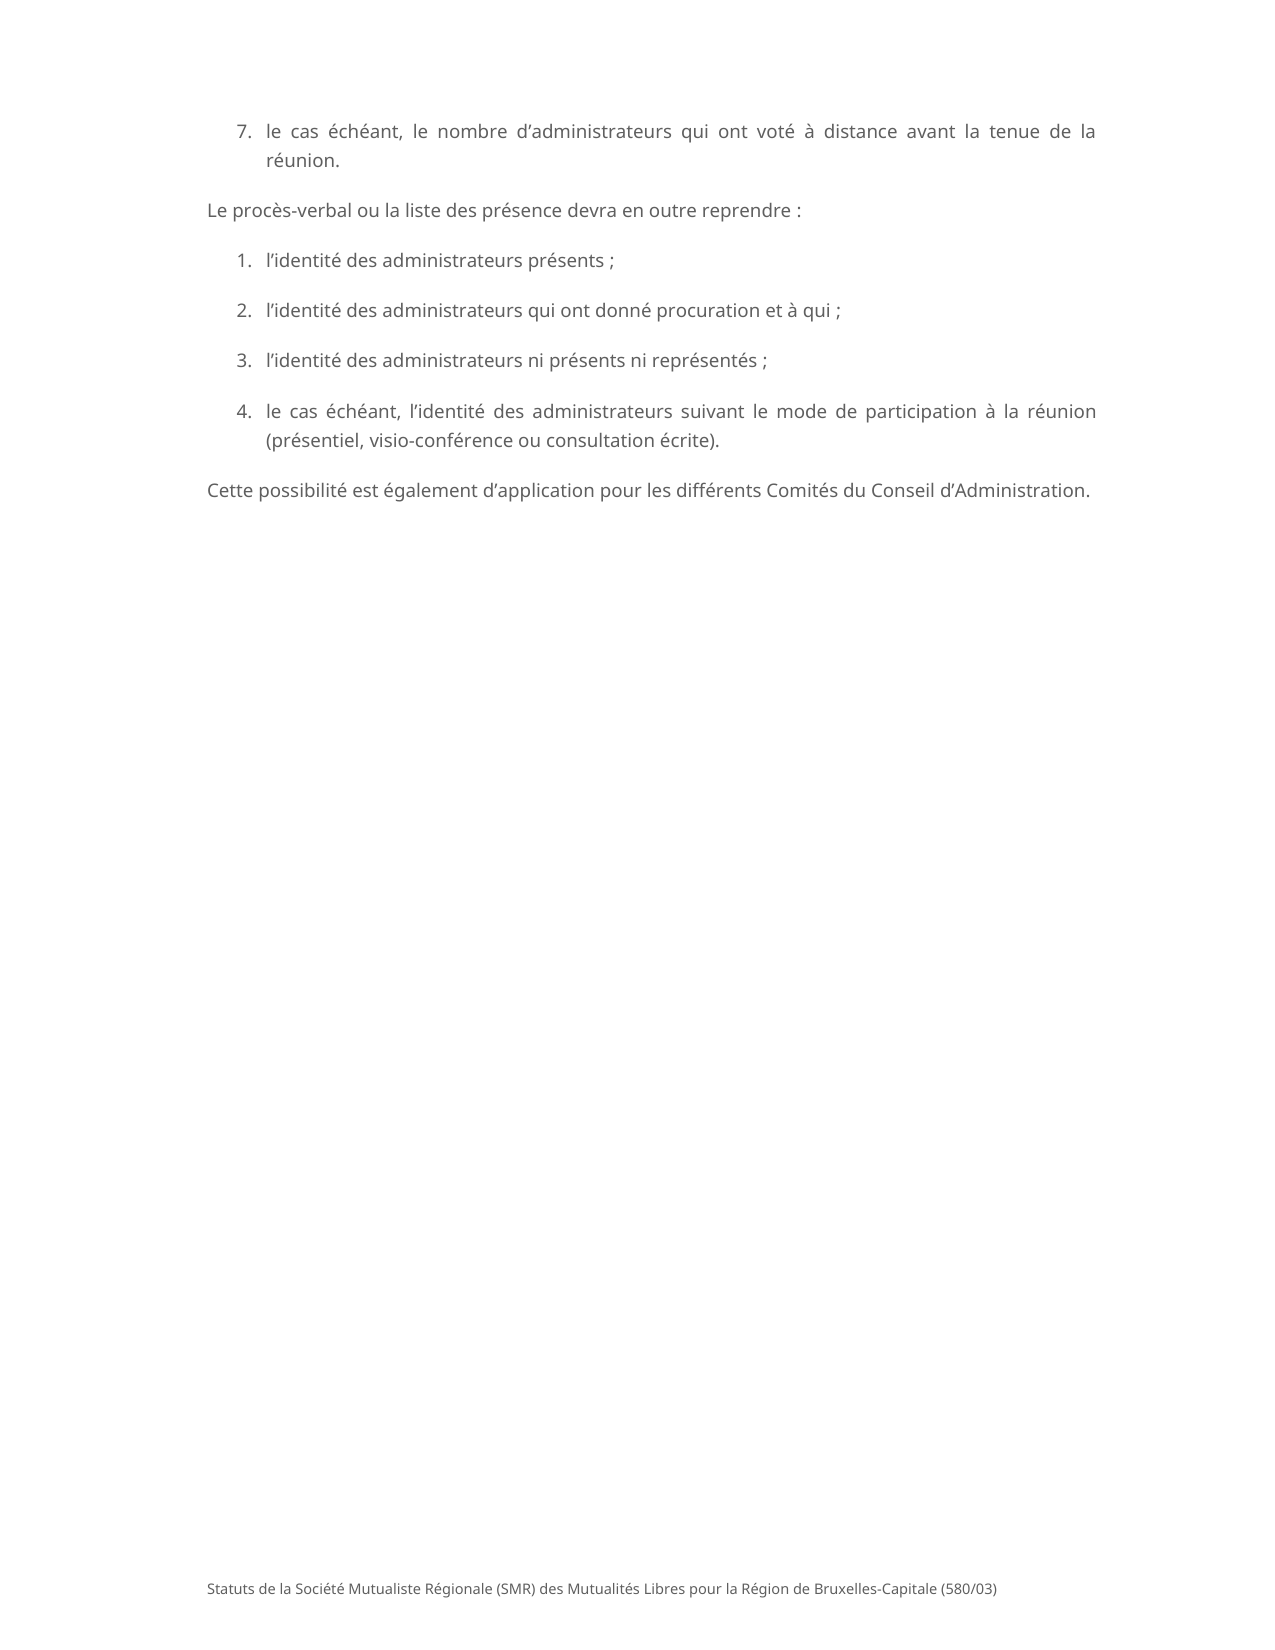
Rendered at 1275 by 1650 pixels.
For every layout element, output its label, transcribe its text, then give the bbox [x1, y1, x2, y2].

list le cas échéant, l’identité des administrateurs suivant le mode de participation à la réunion (présentiel, visio-conférence ou consultation écrite). [236, 398, 1098, 453]
text Le procès-verbal ou la liste des présence devra en outre reprendre : [207, 197, 1098, 223]
list l’identité des administrateurs qui ont donné procuration et à qui ; [236, 298, 1098, 323]
list l’identité des administrateurs ni présents ni représentés ; [236, 348, 1098, 373]
list l’identité des administrateurs présents ; [236, 248, 1098, 273]
list le cas échéant, le nombre d’administrateurs qui ont voté à distance avant la tenue de la réunion. [236, 118, 1098, 173]
text Cette possibilité est également d’application pour les différents Comités du Conseil d’Administration. [207, 477, 1098, 503]
